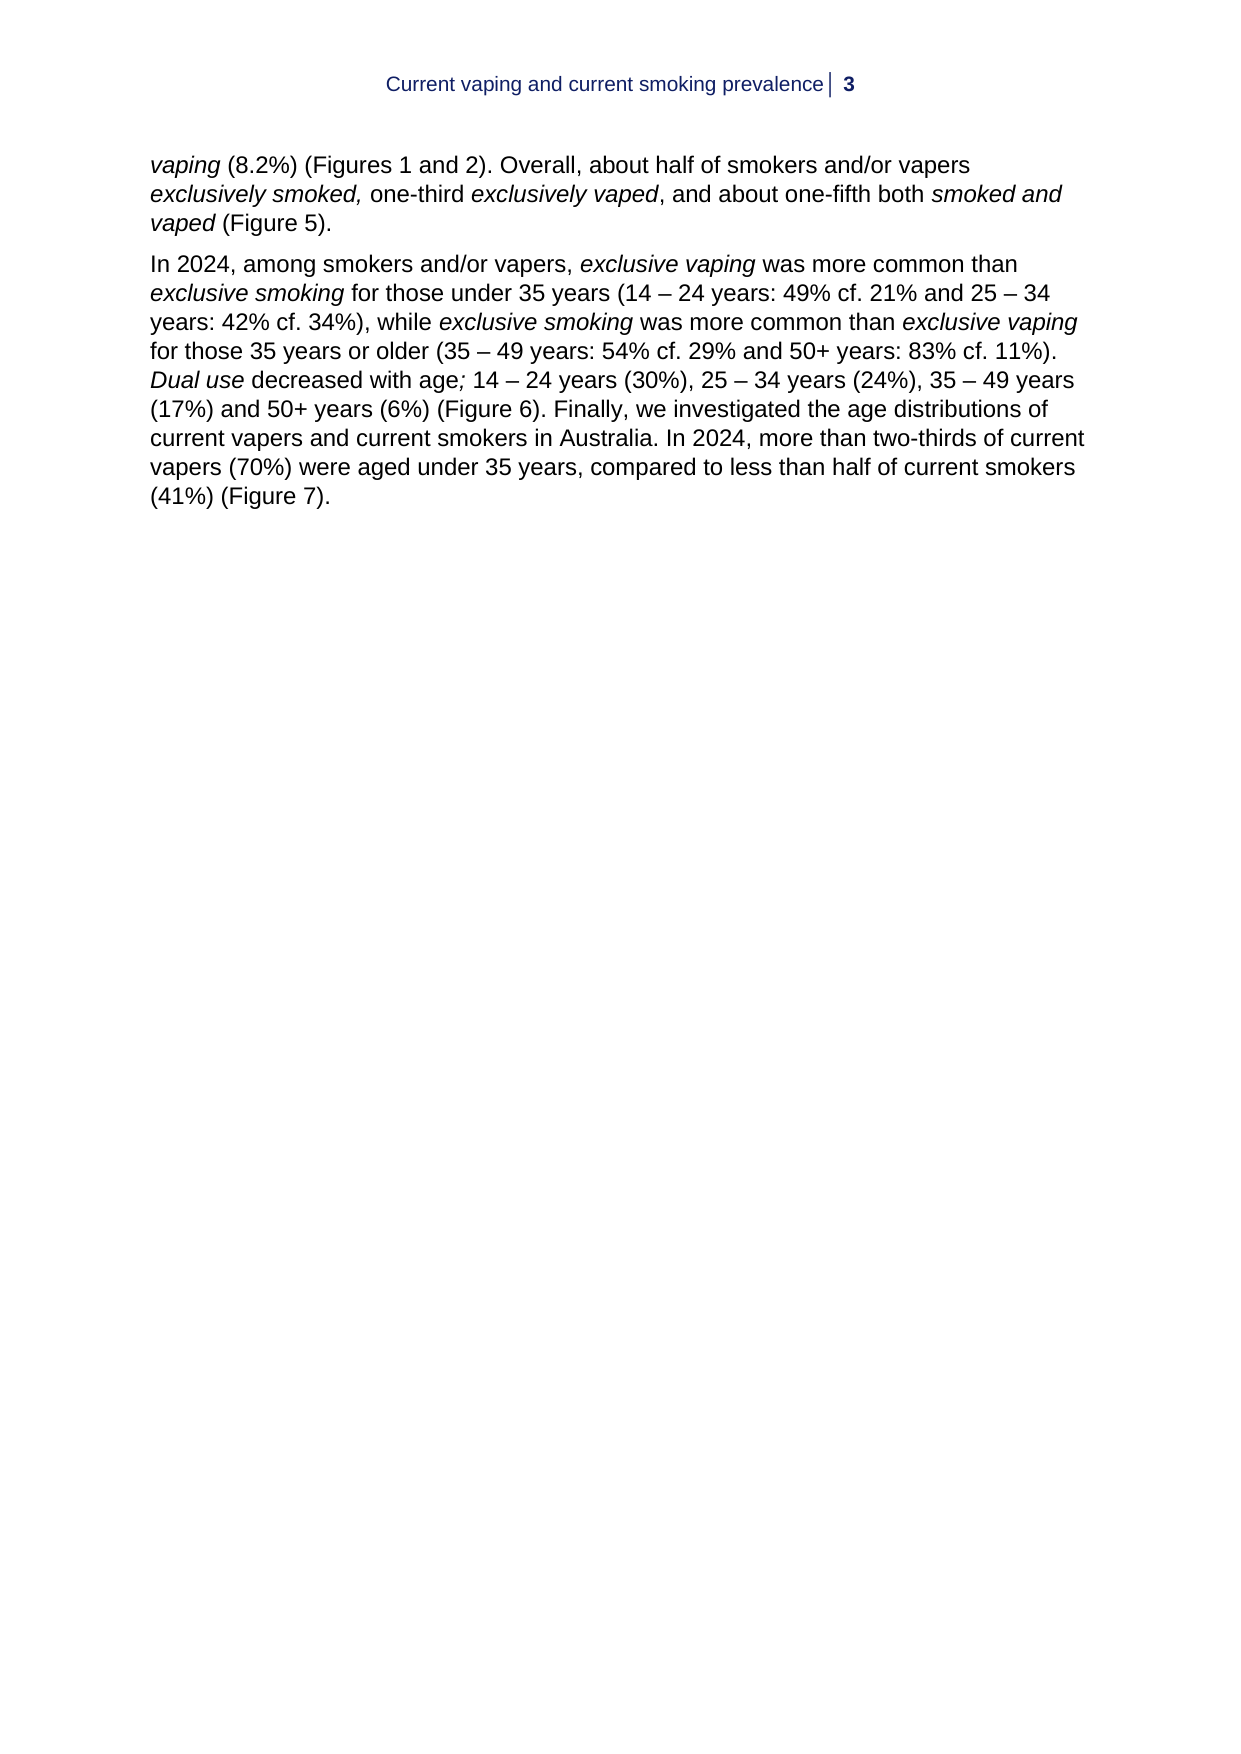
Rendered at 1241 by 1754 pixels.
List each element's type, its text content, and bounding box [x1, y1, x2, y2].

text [150, 151, 1090, 236]
text In 2024, among smokers and/or vapers, exclusive vaping was more common than exclusive smoking for those under 35 years (14 – 24 years: 49% cf. 21% and 25 – 34 years: 42% cf. 34%), while exclusive smoking was more common than exclusive vaping for those 35 years or older (35 – 49 years: 54% cf. 29% and 50+ years: 83% cf. 11%). Dual use decreased with age; 14 – 24 years (30%), 25 – 34 years (24%), 35 – 49 years (17%) and 50+ years (6%) (Figure 6). Finally, we investigated the age distributions of current vapers and current smokers in Australia. In 2024, more than two-thirds of current vapers (70%) were aged under 35 years, compared to less than half of current smokers (41%) (Figure 7). [150, 250, 1090, 509]
